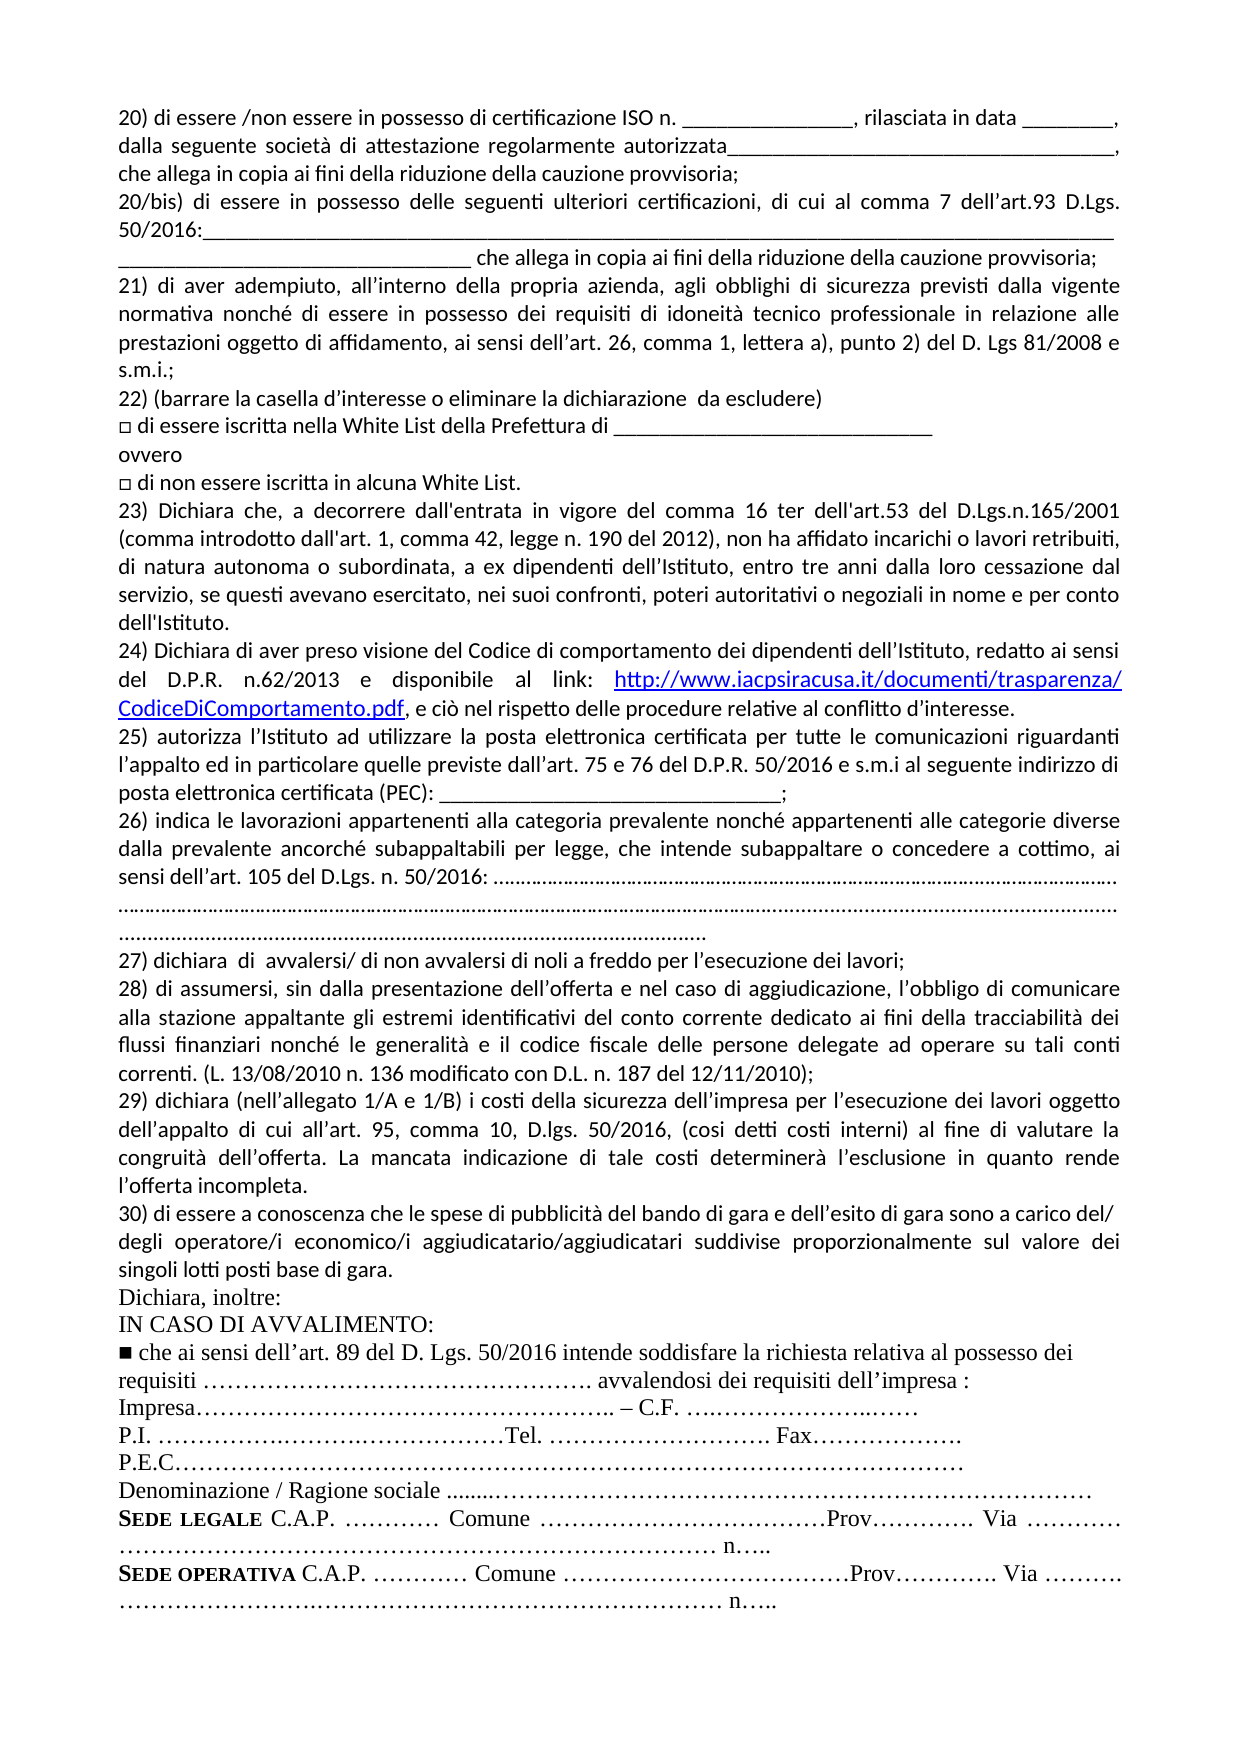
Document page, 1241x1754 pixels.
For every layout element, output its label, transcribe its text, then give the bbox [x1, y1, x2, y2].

text 21) di aver adempiuto, all’interno della propria azienda, agli obblighi di sicurezza previsti dalla vigente normativa nonché di essere in possesso dei requisiti di idoneità tecnico professionale in relazione alle prestazioni oggetto di affidamento, ai sensi dell’art. 26, comma 1, lettera a), punto 2) del D. Lgs 81/2008 e s.m.i.; [118, 272, 1122, 384]
text Dichiara, inoltre: [118, 1283, 1122, 1310]
text □ di non essere iscritta in alcuna White List. [118, 468, 1122, 496]
text 20) di essere /non essere in possesso di certificazione ISO n. _______________, rilasciata in data ________, dalla seguente società di attestazione regolarmente autorizzata__________________________________, che allega in copia ai fini della riduzione della cauzione provvisoria; [118, 103, 1122, 187]
text degli operatore/i economico/i aggiudicatario/aggiudicatari suddivise proporzionalmente sul valore dei singoli lotti posti base di gara. [118, 1227, 1122, 1283]
text 20/bis) di essere in possesso delle seguenti ulteriori certificazioni, di cui al comma 7 dell’art.93 D.Lgs. 50/2016:_______________________________________________________________________________________________________________ che allega in copia ai fini della riduzione della cauzione provvisoria; [118, 187, 1122, 272]
text 26) indica le lavorazioni appartenenti alla categoria prevalente nonché appartenenti alle categorie diverse dalla prevalente ancorché subappaltabili per legge, che intende subappaltare o concedere a cottimo, ai sensi dell’art. 105 del D.Lgs. n. 50/2016: …..……………………………………………………………………………..…………………… [118, 806, 1122, 891]
text SEDE OPERATIVA C.A.P. ………… Comune ………………………………Prov…………. Via ………. …………………….…………………………………………… n….. [118, 1559, 1122, 1614]
text 30) di essere a conoscenza che le spese di pubblicità del bando di gara e dell’esito di gara sono a carico del/ [118, 1199, 1122, 1227]
text IN CASO DI AVVALIMENTO: [118, 1310, 1122, 1338]
text 27) dichiara di avvalersi/ di non avvalersi di noli a freddo per l’esecuzione dei lavori; [118, 947, 1122, 974]
text Impresa…………………………………………….. – C.F. ….………………..…… [118, 1393, 1122, 1421]
text 29) dichiara (nell’allegato 1/A e 1/B) i costi della sicurezza dell’impresa per l’esecuzione dei lavori oggetto dell’appalto di cui all’art. 95, comma 10, D.lgs. 50/2016, (cosi detti costi interni) al fine di valutare la congruità dell’offerta. La mancata indicazione di tale costi determinerà l’esclusione in quanto rende l’offerta incompleta. [118, 1087, 1122, 1199]
text ovvero [118, 440, 1122, 468]
text SEDE LEGALE C.A.P. ………… Comune ………………………………Prov…………. Via ………… ………………………………………………………………… n….. [118, 1504, 1122, 1559]
text ■ che ai sensi dell’art. 89 del D. Lgs. 50/2016 intende soddisfare la richiesta relativa al possesso dei requisiti …………………………………………. avvalendosi dei requisiti dell’impresa : [118, 1338, 1122, 1393]
text P.E.C……………………………………………………………………………………… [118, 1448, 1122, 1476]
text 23) Dichiara che, a decorrere dall'entrata in vigore del comma 16 ter dell'art.53 del D.Lgs.n.165/2001 (comma introdotto dall'art. 1, comma 42, legge n. 190 del 2012), non ha affidato incarichi o lavori retribuiti, di natura autonoma o subordinata, a ex dipendenti dell’Istituto, entro tre anni dalla loro cessazione dal servizio, se questi avevano esercitato, nei suoi confronti, poteri autoritativi o negoziali in nome e per conto dell'Istituto. [118, 496, 1122, 636]
text 28) di assumersi, sin dalla presentazione dell’offerta e nel caso di aggiudicazione, l’obbligo di comunicare alla stazione appaltante gli estremi identificativi del conto corrente dedicato ai fini della tracciabilità dei flussi finanziari nonché le generalità e il codice fiscale delle persone delegate ad operare su tali conti correnti. (L. 13/08/2010 n. 136 modificato con D.L. n. 187 del 12/11/2010); [118, 974, 1122, 1087]
text □ di essere iscritta nella White List della Prefettura di ____________________________ [118, 412, 1122, 440]
text Denominazione / Ragione sociale ........………………………………………………………………… [118, 1476, 1122, 1504]
text 25) autorizza l’Istituto ad utilizzare la posta elettronica certificata per tutte le comunicazioni riguardanti l’appalto ed in particolare quelle previste dall’art. 75 e 76 del D.P.R. 50/2016 e s.m.i al seguente indirizzo di posta elettronica certificata (PEC): ______________________________; [118, 722, 1122, 806]
text 24) Dichiara di aver preso visione del Codice di comportamento dei dipendenti dell’Istituto, redatto ai sensi del D.P.R. n.62/2013 e disponibile al link: http://www.iacpsiracusa.it/documenti/trasparenza/ CodiceDiComportamento.pdf, e ciò nel rispetto delle procedure relative al conflitto d’interesse. [118, 636, 1122, 722]
text 22) (barrare la casella d’interesse o eliminare la dichiarazione da escludere) [118, 384, 1122, 412]
text P.I. …………….……….………………Tel. ………………………. Fax………………. [118, 1421, 1122, 1448]
text ……………………………………………………………………………………………………………................................................................................................................................................................... [118, 891, 1122, 947]
